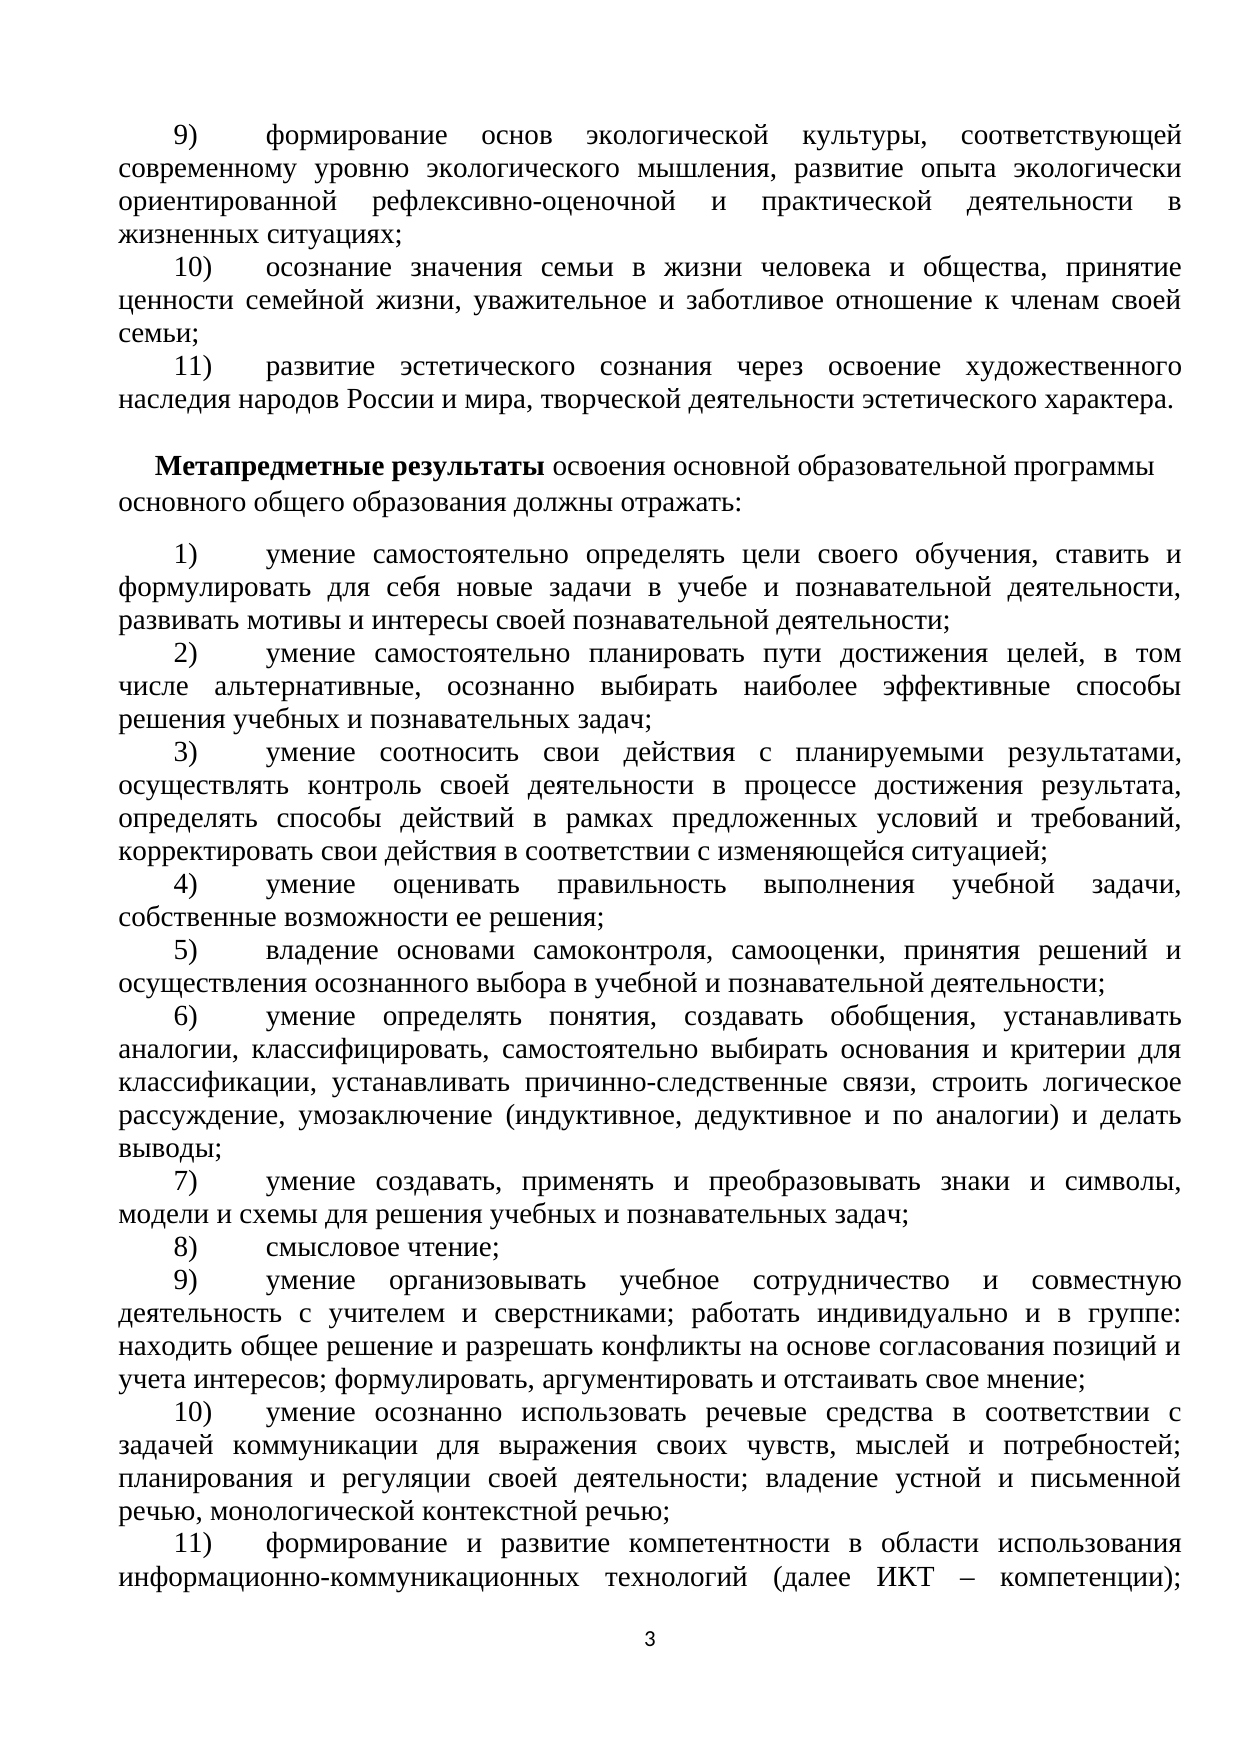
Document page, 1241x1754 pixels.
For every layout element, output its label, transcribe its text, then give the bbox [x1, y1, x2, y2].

list умение самостоятельно планировать пути достижения целей, в том числе альтернативные, осознанно выбирать наиболее эффективные способы решения учебных и познавательных задач; [118, 636, 1182, 735]
text Метапредметные результаты освоения основной образовательной программы основного общего образования должны отражать: [118, 448, 1181, 518]
list умение осознанно использовать речевые средства в соответствии с задачей коммуникации для выражения своих чувств, мыслей и потребностей; планирования и регуляции своей деятельности; владение устной и письменной речью, монологической контекстной речью; [118, 1395, 1182, 1526]
list развитие эстетического сознания через освоение художественного наследия народов России и мира, творческой деятельности эстетического характера. [118, 349, 1182, 415]
list умение самостоятельно определять цели своего обучения, ставить и формулировать для себя новые задачи в учебе и познавательной деятельности, развивать мотивы и интересы своей познавательной деятельности; [118, 537, 1182, 636]
list умение соотносить свои действия с планируемыми результатами, осуществлять контроль своей деятельности в процессе достижения результата, определять способы действий в рамках предложенных условий и требований, корректировать свои действия в соответствии с изменяющейся ситуацией; [118, 735, 1182, 867]
list умение создавать, применять и преобразовывать знаки и символы, модели и схемы для решения учебных и познавательных задач; [118, 1164, 1182, 1229]
list владение основами самоконтроля, самооценки, принятия решений и осуществления осознанного выбора в учебной и познавательной деятельности; [118, 933, 1182, 999]
list умение организовывать учебное сотрудничество и совместную деятельность с учителем и сверстниками; работать индивидуально и в группе: находить общее решение и разрешать конфликты на основе согласования позиций и учета интересов; формулировать, аргументировать и отстаивать свое мнение; [118, 1263, 1182, 1394]
list умение определять понятия, создавать обобщения, устанавливать аналогии, классифицировать, самостоятельно выбирать основания и критерии для классификации, устанавливать причинно-следственные связи, строить логическое рассуждение, умозаключение (индуктивное, дедуктивное и по аналогии) и делать выводы; [118, 999, 1182, 1163]
list умение оценивать правильность выполнения учебной задачи, собственные возможности ее решения; [118, 867, 1182, 933]
list осознание значения семьи в жизни человека и общества, принятие ценности семейной жизни, уважительное и заботливое отношение к членам своей семьи; [118, 250, 1182, 349]
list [118, 1527, 1182, 1592]
list смысловое чтение; [118, 1230, 1182, 1263]
list формирование основ экологической культуры, соответствующей современному уровню экологического мышления, развитие опыта экологически ориентированной рефлексивно-оценочной и практической деятельности в жизненных ситуациях; [118, 118, 1182, 250]
